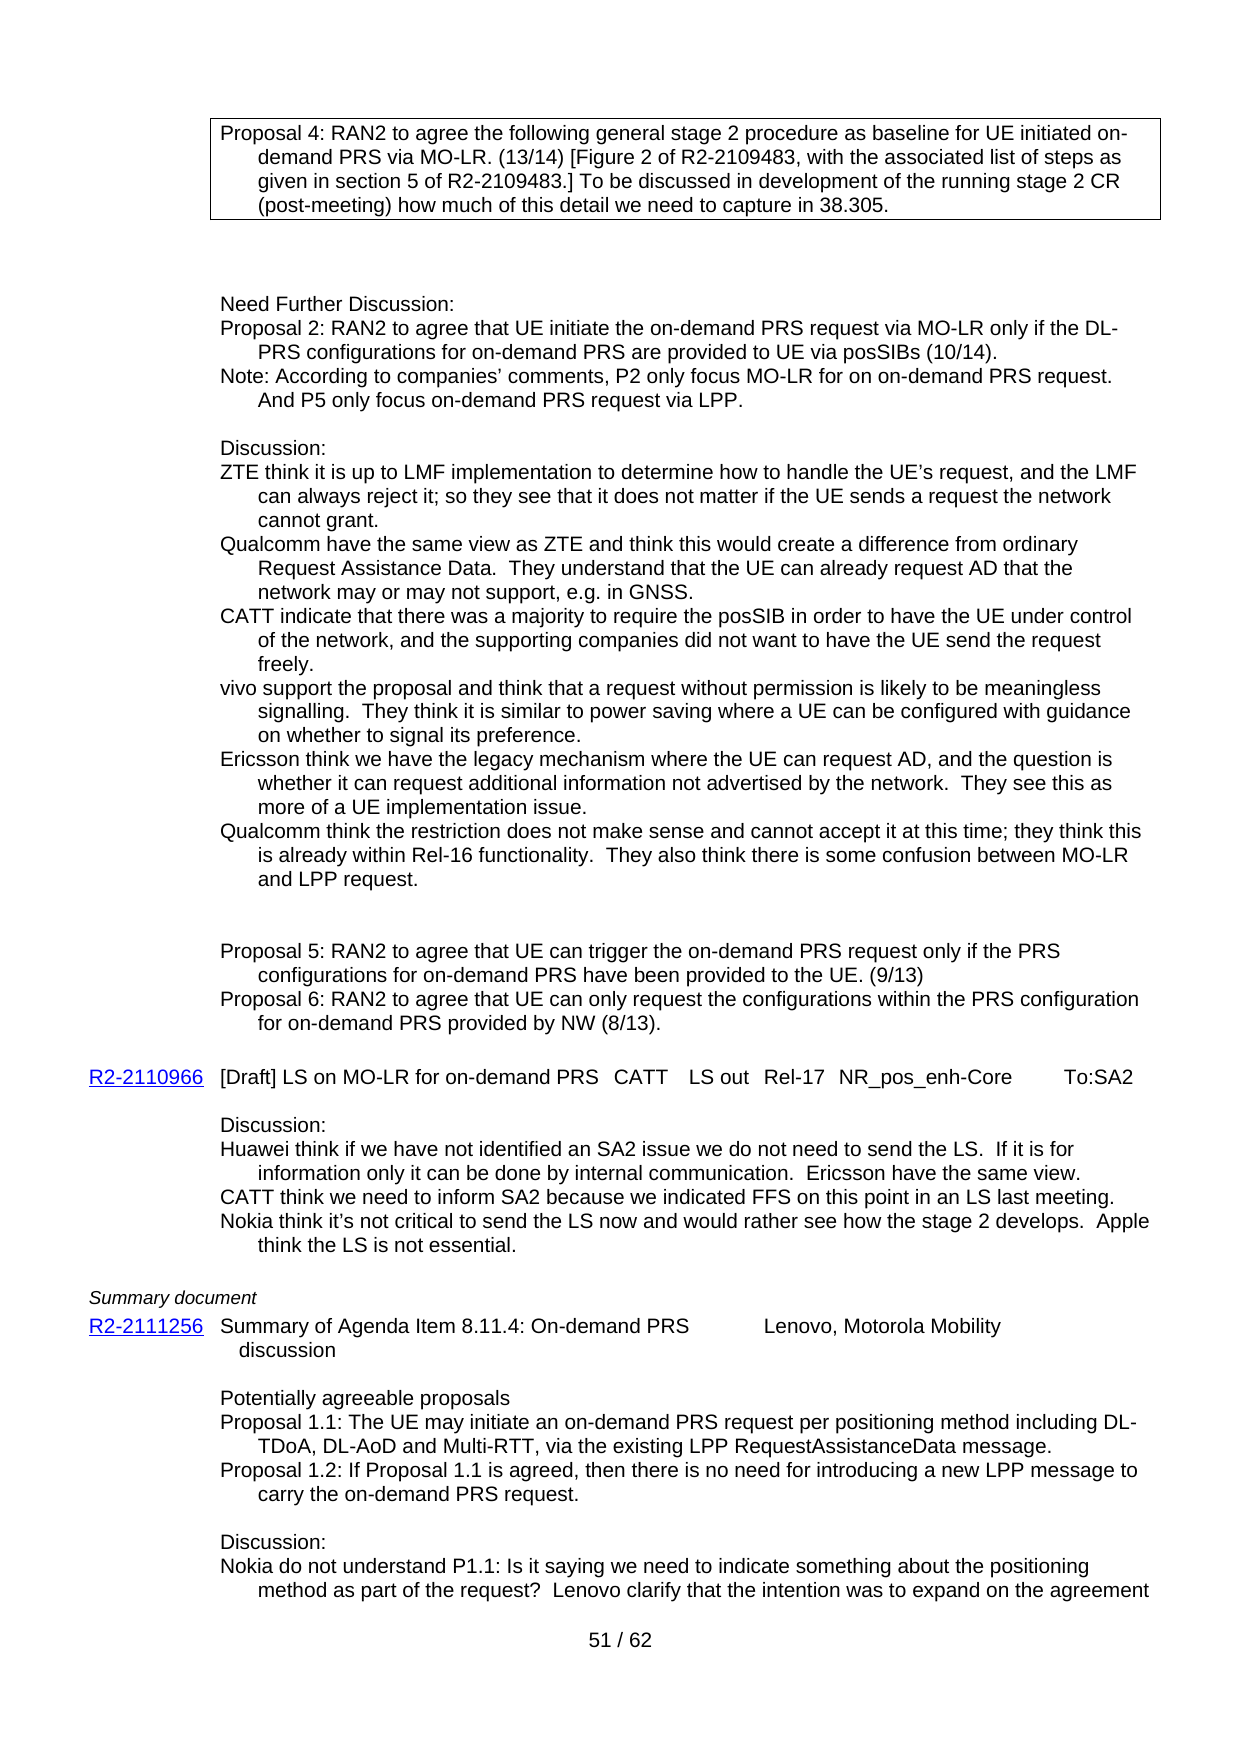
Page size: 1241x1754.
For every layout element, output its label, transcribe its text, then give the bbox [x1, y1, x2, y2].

text Need Further Discussion: [220, 292, 1152, 316]
title R2-2111256 Summary of Agenda Item 8.11.4: On-demand PRS Lenovo, Motorola Mobility discussion [89, 1314, 1152, 1362]
text Discussion: [220, 436, 1152, 460]
text Discussion: [220, 1530, 1152, 1554]
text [220, 1554, 1152, 1602]
text Proposal 5: RAN2 to agree that UE can trigger the on-demand PRS request only if the PRS configurations for on-demand PRS have been provided to the UE. (9/13) [220, 939, 1152, 987]
text Potentially agreeable proposals [220, 1386, 1152, 1410]
text CATT think we need to inform SA2 because we indicated FFS on this point in an LS last meeting. [220, 1185, 1152, 1209]
text Proposal 1.2: If Proposal 1.1 is agreed, then there is no need for introducing a new LPP message to carry the on-demand PRS request. [220, 1458, 1152, 1506]
title R2-2110966 [Draft] LS on MO-LR for on-demand PRS CATT LS out Rel-17 NR_pos_enh-Core To:SA2 [89, 1065, 1152, 1089]
text Proposal 6: RAN2 to agree that UE can only request the configurations within the PRS configuration for on-demand PRS provided by NW (8/13). [220, 987, 1152, 1035]
text Huawei think if we have not identified an SA2 issue we do not need to send the LS. If it is for information only it can be done by internal communication. Ericsson have the same view. [220, 1137, 1152, 1185]
text Qualcomm have the same view as ZTE and think this would create a difference from ordinary Request Assistance Data. They understand that the UE can already request AD that the network may or may not support, e.g. in GNSS. [220, 532, 1152, 603]
text vivo support the proposal and think that a request without permission is likely to be meaningless signalling. They think it is similar to power saving where a UE can be configured with guidance on whether to signal its preference. [220, 675, 1152, 747]
text Proposal 2: RAN2 to agree that UE initiate the on-demand PRS request via MO-LR only if the DL-PRS configurations for on-demand PRS are provided to UE via posSIBs (10/14). [220, 316, 1152, 364]
text Nokia think it’s not critical to send the LS now and would rather see how the stage 2 develops. Apple think the LS is not essential. [220, 1209, 1152, 1257]
text Proposal 4: RAN2 to agree the following general stage 2 procedure as baseline for UE initiated on-demand PRS via MO-LR. (13/14) [Figure 2 of R2-2109483, with the associated list of steps as given in section 5 of R2-2109483.] To be discussed in development of the running stage 2 CR (post-meeting) how much of this detail we need to capture in 38.305. [211, 119, 1160, 219]
text Discussion: [220, 1113, 1152, 1137]
text Summary document [89, 1287, 1152, 1308]
text Note: According to companies’ comments, P2 only focus MO-LR for on on-demand PRS request. And P5 only focus on-demand PRS request via LPP. [220, 364, 1152, 412]
text Ericsson think we have the legacy mechanism where the UE can request AD, and the question is whether it can request additional information not advertised by the network. They see this as more of a UE implementation issue. [220, 747, 1152, 819]
text Qualcomm think the restriction does not make sense and cannot accept it at this time; they think this is already within Rel-16 functionality. They also think there is some confusion between MO-LR and LPP request. [220, 819, 1152, 891]
text CATT indicate that there was a majority to require the posSIB in order to have the UE under control of the network, and the supporting companies did not want to have the UE send the request freely. [220, 603, 1152, 675]
text ZTE think it is up to LMF implementation to determine how to handle the UE’s request, and the LMF can always reject it; so they see that it does not matter if the UE sends a request the network cannot grant. [220, 460, 1152, 532]
